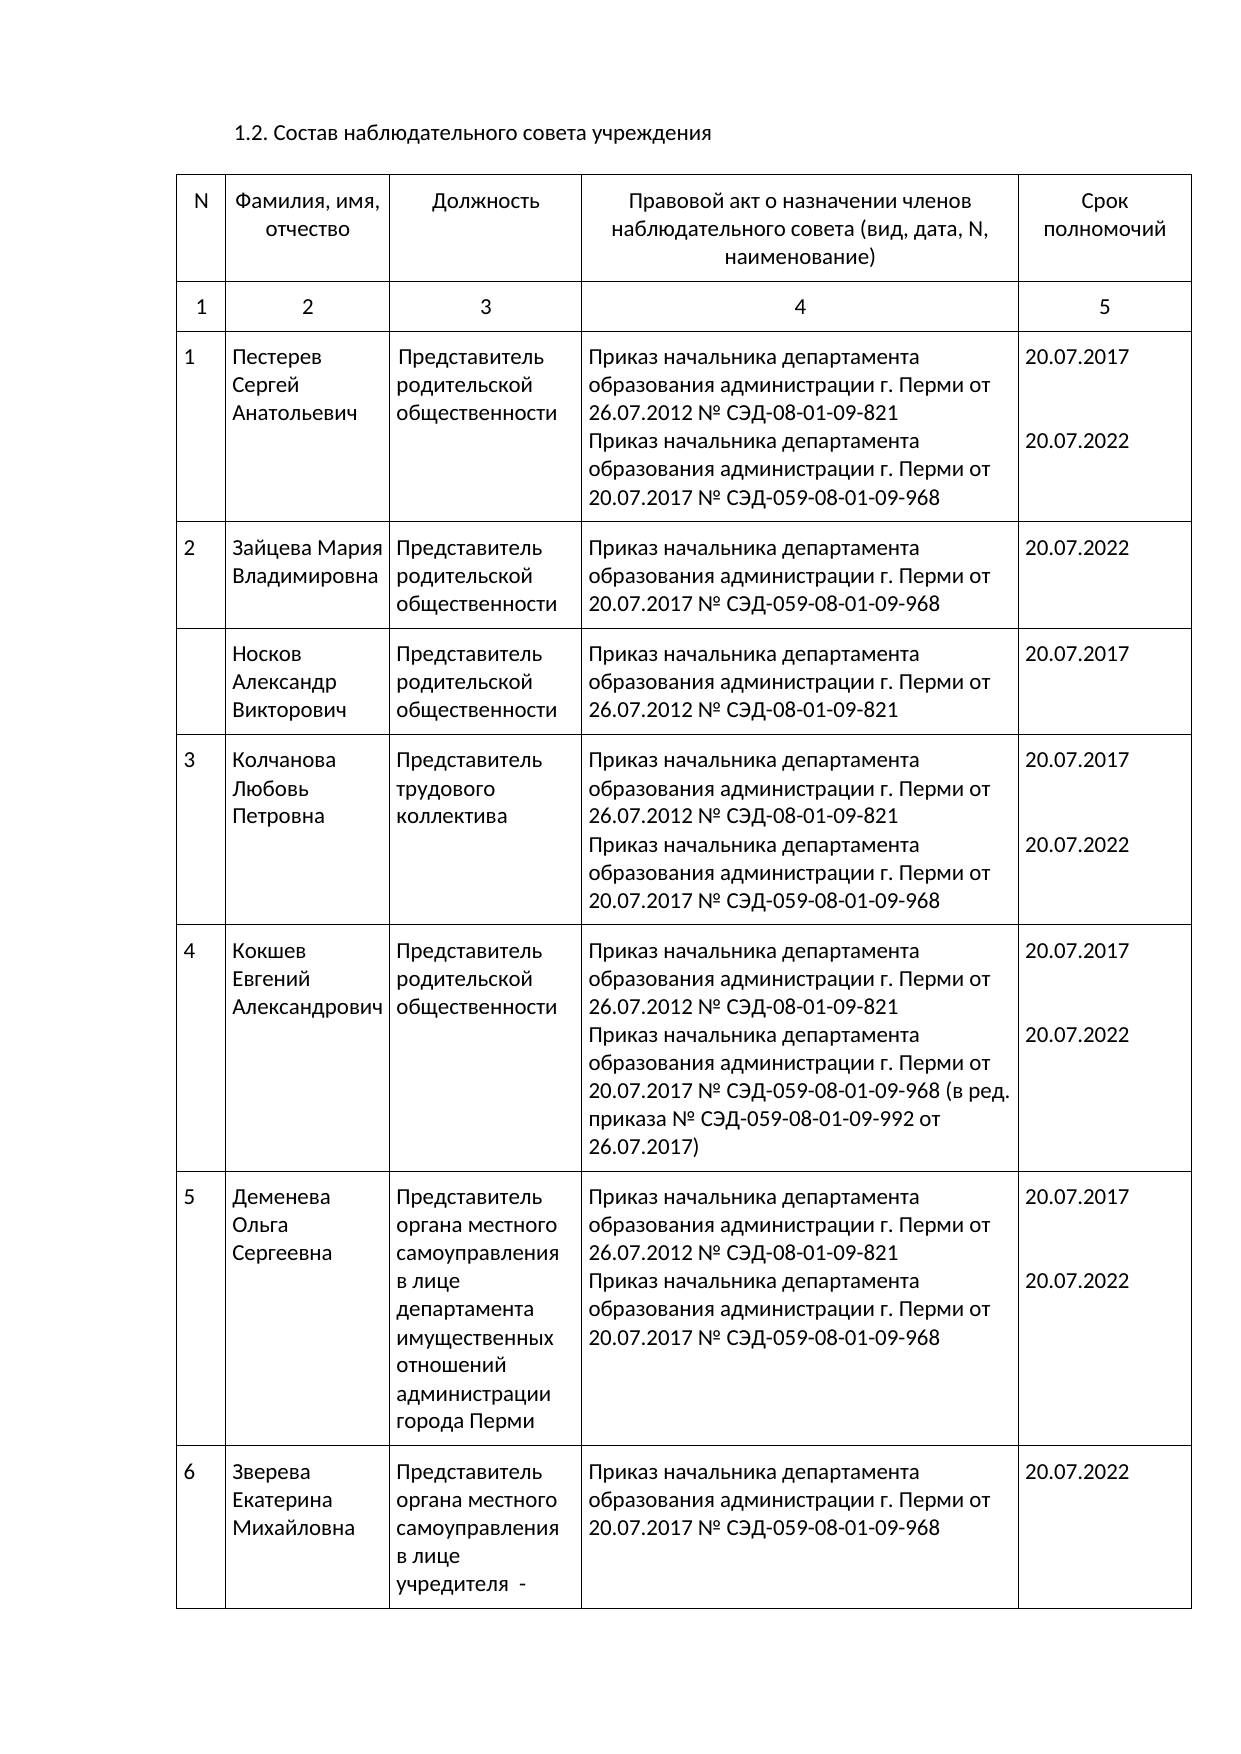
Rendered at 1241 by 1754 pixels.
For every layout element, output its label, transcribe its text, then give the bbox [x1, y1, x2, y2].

table_cell 20.07.2017 20.07.2022 [1019, 1172, 1191, 1445]
table_cell Пестерев Сергей Анатольевич [226, 332, 389, 521]
table_cell Приказ начальника департамента образования администрации г. Перми от 26.07.2012 № СЭД-08-01-09-821 Приказ начальника департамента образования администрации г. Перми от 20.07.2017 № СЭД-059-08-01-09-968 [582, 332, 1018, 521]
table_cell 5 [177, 1172, 225, 1445]
table_cell Кокшев Евгений Александрович [226, 925, 389, 1171]
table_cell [390, 1446, 581, 1608]
table_cell 4 [582, 282, 1018, 331]
table_cell 20.07.2022 [1019, 522, 1191, 628]
table_cell Представитель органа местного самоуправления в лице департамента имущественных отношений администрации города Перми [390, 1172, 581, 1445]
table_cell Представитель родительской общественности [390, 629, 581, 734]
table_cell 20.07.2017 20.07.2022 [1019, 332, 1191, 521]
table_cell Приказ начальника департамента образования администрации г. Перми от 26.07.2012 № СЭД-08-01-09-821 Приказ начальника департамента образования администрации г. Перми от 20.07.2017 № СЭД-059-08-01-09-968 (в ред. приказа № СЭД-059-08-01-09-992 от 26.07.2017) [582, 925, 1018, 1171]
table_cell [177, 629, 225, 734]
table_cell Представитель родительской общественности [390, 332, 581, 521]
table_header Фамилия, имя, отчество [226, 175, 389, 281]
table_cell Представитель родительской общественности [390, 925, 581, 1171]
table_header N [177, 175, 225, 281]
table_cell Представитель трудового коллектива [390, 735, 581, 924]
table_cell 2 [226, 282, 389, 331]
table_cell 6 [177, 1446, 225, 1608]
table_cell 3 [177, 735, 225, 924]
table_header Срок полномочий [1019, 175, 1191, 281]
table_cell 20.07.2017 [1019, 629, 1191, 734]
table_cell Приказ начальника департамента образования администрации г. Перми от 26.07.2012 № СЭД-08-01-09-821 Приказ начальника департамента образования администрации г. Перми от 20.07.2017 № СЭД-059-08-01-09-968 [582, 1172, 1018, 1445]
table_cell 5 [1019, 282, 1191, 331]
table_cell 1 [177, 332, 225, 521]
table_cell Деменева Ольга Сергеевна [226, 1172, 389, 1445]
table_cell Зайцева Мария Владимировна [226, 522, 389, 628]
table_cell 3 [390, 282, 581, 331]
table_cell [226, 1446, 389, 1608]
table_cell Приказ начальника департамента образования администрации г. Перми от 26.07.2012 № СЭД-08-01-09-821 Приказ начальника департамента образования администрации г. Перми от 20.07.2017 № СЭД-059-08-01-09-968 [582, 735, 1018, 924]
table_cell 2 [177, 522, 225, 628]
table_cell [582, 1446, 1018, 1608]
table_cell 20.07.2017 20.07.2022 [1019, 735, 1191, 924]
table_cell Носков Александр Викторович [226, 629, 389, 734]
table_cell 20.07.2017 20.07.2022 [1019, 925, 1191, 1171]
table_cell 4 [177, 925, 225, 1171]
table_cell Представитель родительской общественности [390, 522, 581, 628]
table_cell Приказ начальника департамента образования администрации г. Перми от 26.07.2012 № СЭД-08-01-09-821 [582, 629, 1018, 734]
text 1.2. Состав наблюдательного совета учреждения [177, 118, 1152, 146]
table_cell Приказ начальника департамента образования администрации г. Перми от 20.07.2017 № СЭД-059-08-01-09-968 [582, 522, 1018, 628]
table_cell 20.07.2022 [1019, 1446, 1191, 1608]
table_cell 1 [177, 282, 225, 331]
table_header Правовой акт о назначении членов наблюдательного совета (вид, дата, N, наименование) [582, 175, 1018, 281]
table_cell Колчанова Любовь Петровна [226, 735, 389, 924]
table_header Должность [390, 175, 581, 281]
